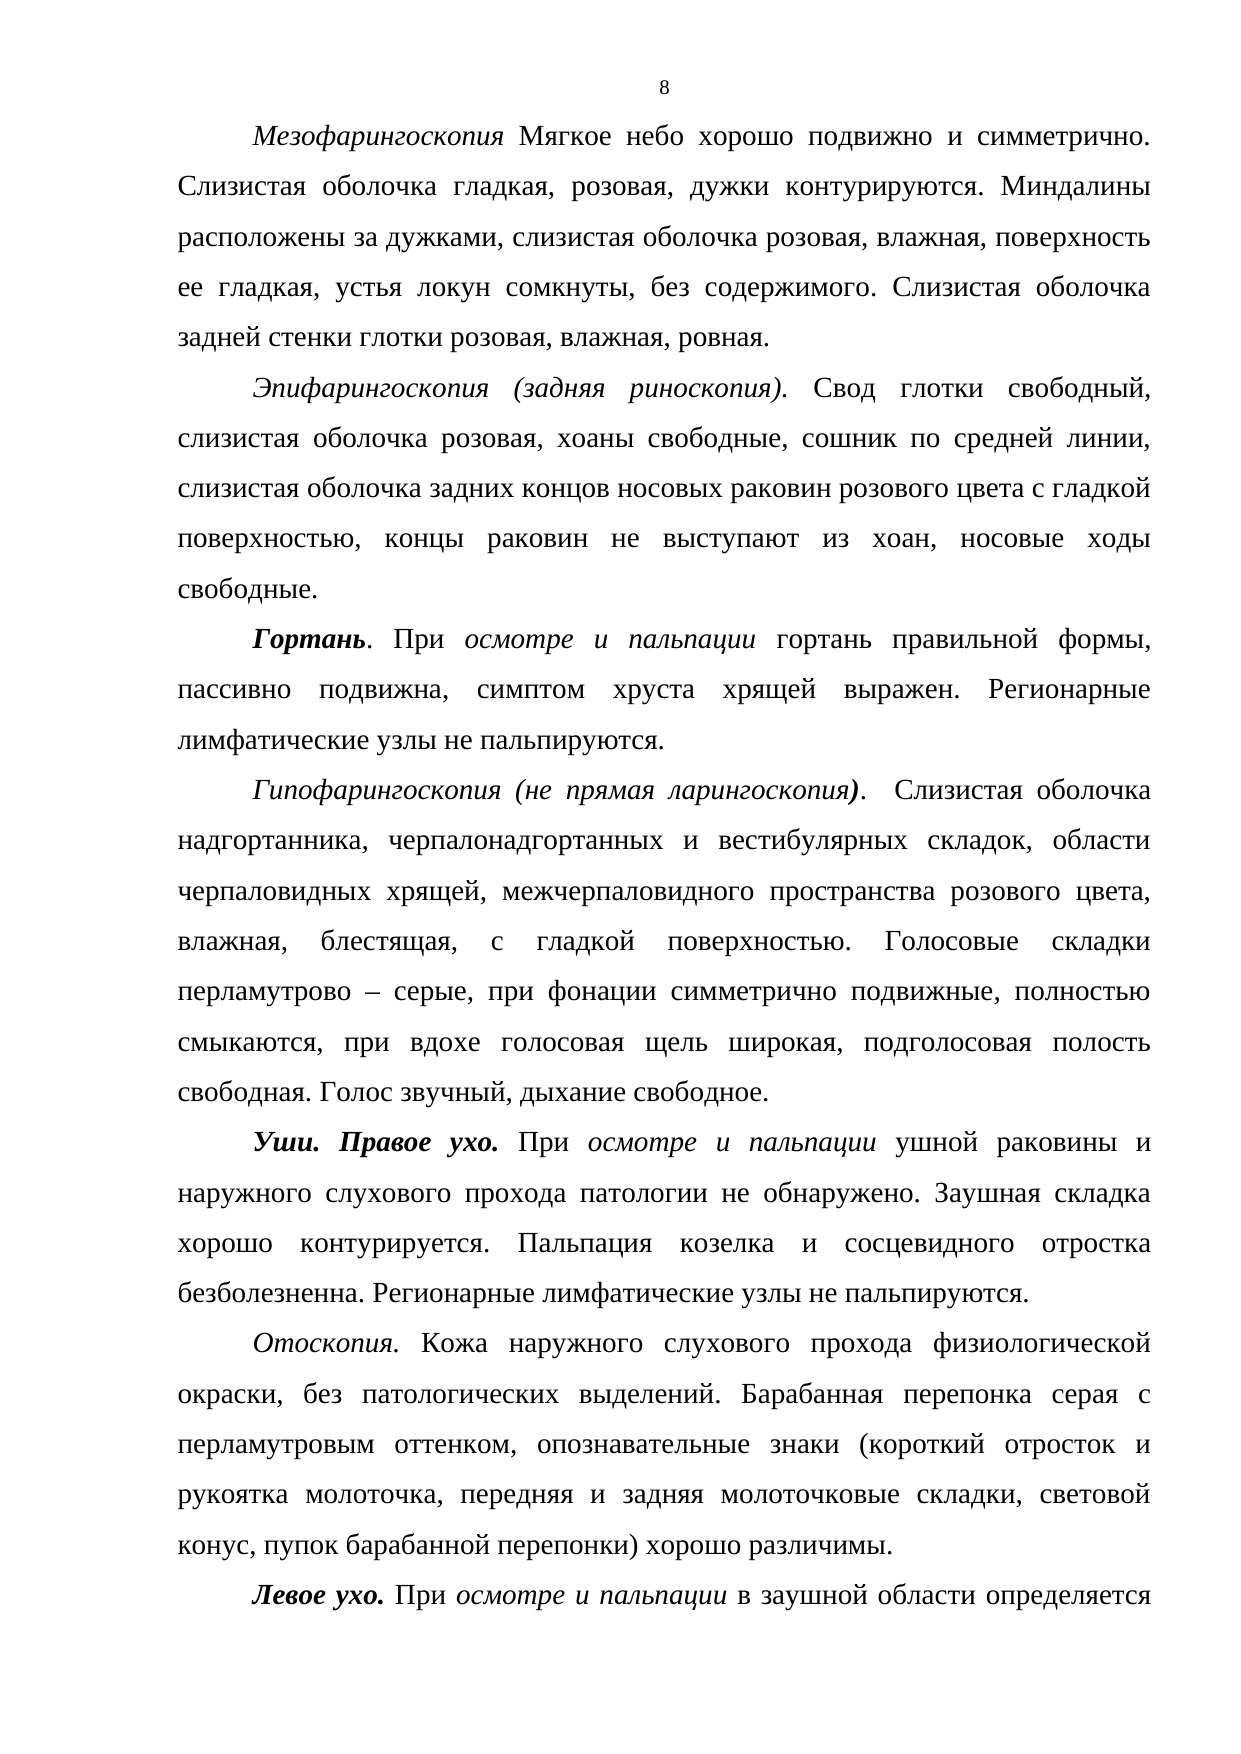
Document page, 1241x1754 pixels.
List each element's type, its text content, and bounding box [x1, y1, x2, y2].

text Эпифарингоскопия (задняя риноскопия). Свод глотки свободный, слизистая оболочка розовая, хоаны свободные, сошник по средней линии, слизистая оболочка задних концов носовых раковин розового цвета с гладкой поверхностью, концы раковин не выступают из хоан, носовые ходы свободные. [177, 370, 1152, 604]
text Мезофарингоскопия Мягкое небо хорошо подвижно и симметрично. Слизистая оболочка гладкая, розовая, дужки контурируются. Миндалины расположены за дужками, слизистая оболочка розовая, влажная, поверхность ее гладкая, устья локун сомкнуты, без содержимого. Слизистая оболочка задней стенки глотки розовая, влажная, ровная. [177, 118, 1152, 353]
text Гортань. При осмотре и пальпации гортань правильной формы, пассивно подвижна, симптом хруста хрящей выражен. Регионарные лимфатические узлы не пальпируются. [177, 621, 1152, 755]
text Уши. Правое ухо. При осмотре и пальпации ушной раковины и наружного слухового прохода патологии не обнаружено. Заушная складка хорошо контурируется. Пальпация козелка и сосцевидного отростка безболезненна. Регионарные лимфатические узлы не пальпируются. [177, 1124, 1152, 1309]
text Гипофарингоскопия (не прямая ларингоскопия). Слизистая оболочка надгортанника, черпалонадгортанных и вестибулярных складок, области черпаловидных хрящей, межчерпаловидного пространства розового цвета, влажная, блестящая, с гладкой поверхностью. Голосовые складки перламутрово – серые, при фонации симметрично подвижные, полностью смыкаются, при вдохе голосовая щель широкая, подголосовая полость свободная. Голос звучный, дыхание свободное. [177, 772, 1152, 1108]
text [177, 1577, 1152, 1611]
